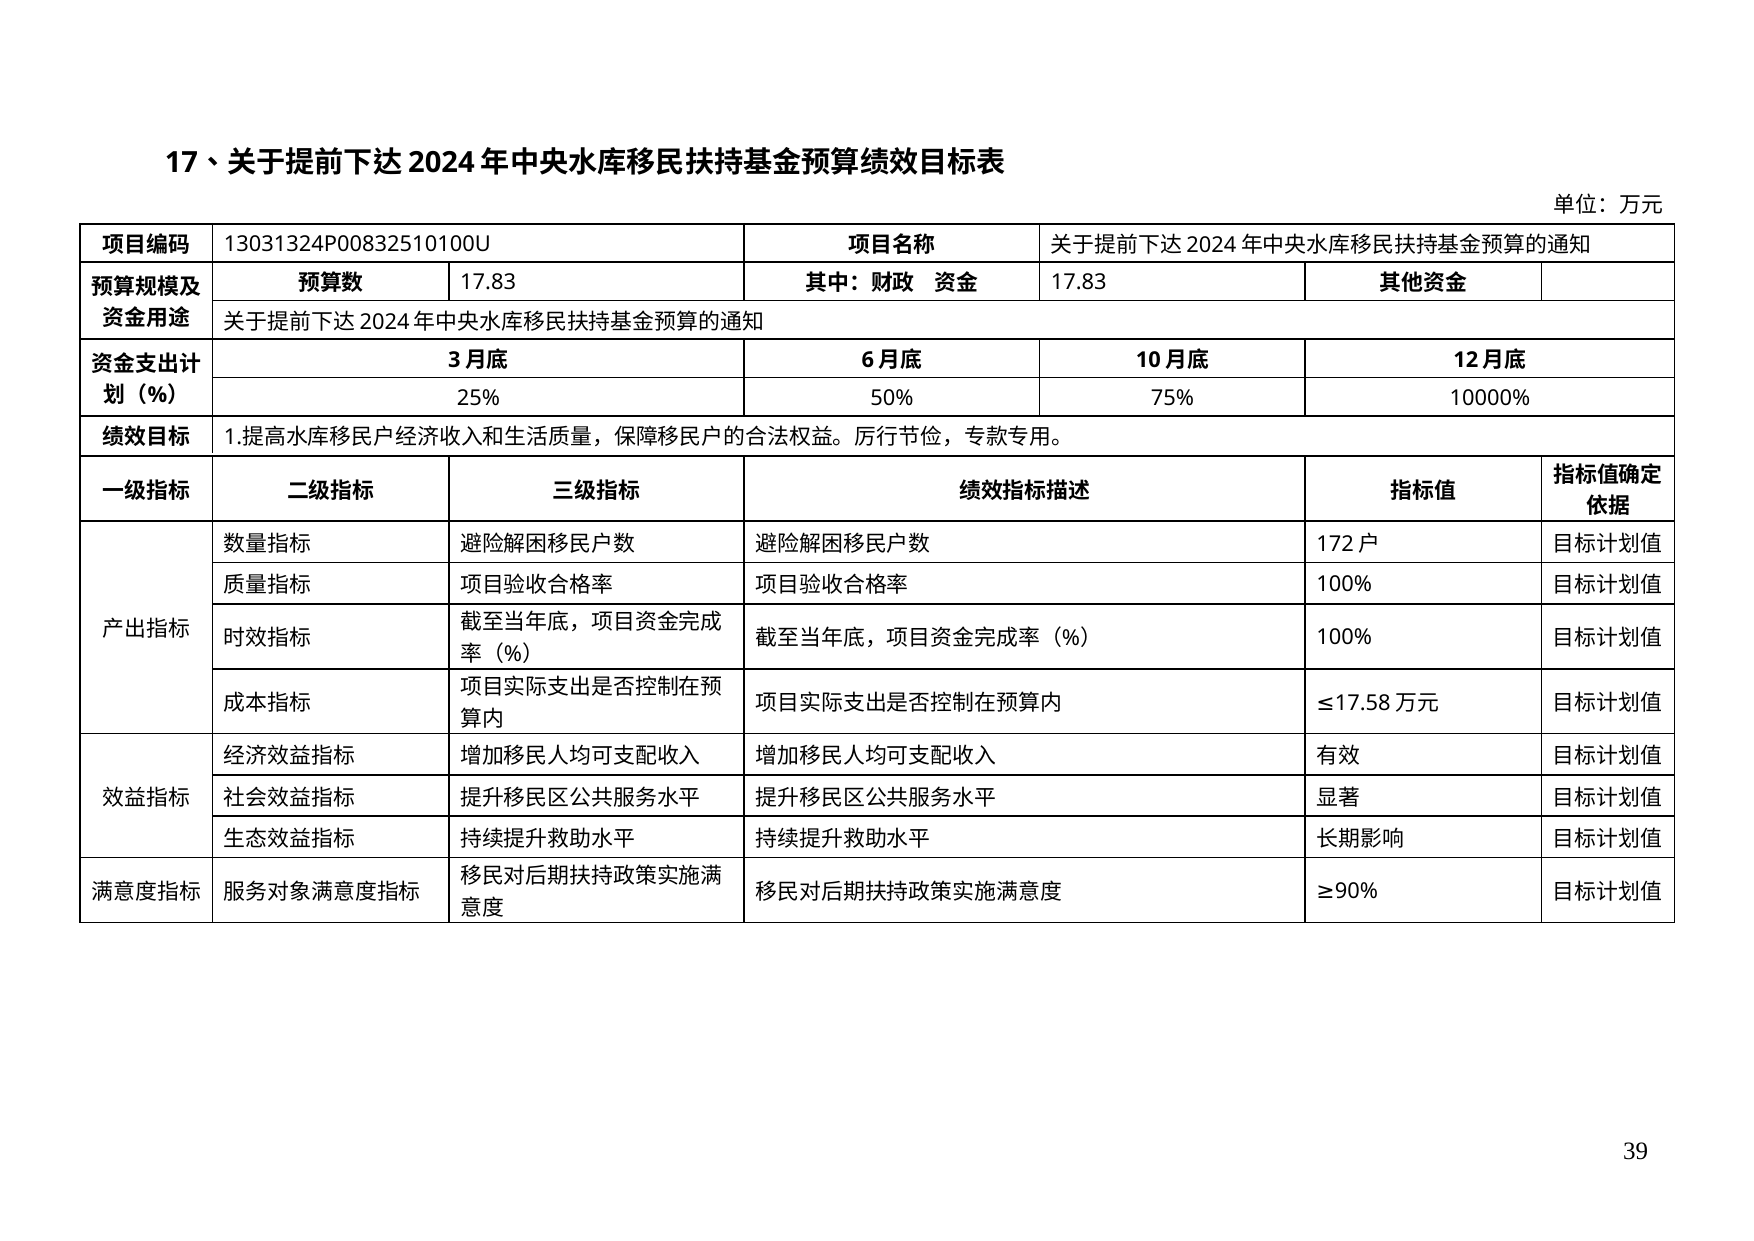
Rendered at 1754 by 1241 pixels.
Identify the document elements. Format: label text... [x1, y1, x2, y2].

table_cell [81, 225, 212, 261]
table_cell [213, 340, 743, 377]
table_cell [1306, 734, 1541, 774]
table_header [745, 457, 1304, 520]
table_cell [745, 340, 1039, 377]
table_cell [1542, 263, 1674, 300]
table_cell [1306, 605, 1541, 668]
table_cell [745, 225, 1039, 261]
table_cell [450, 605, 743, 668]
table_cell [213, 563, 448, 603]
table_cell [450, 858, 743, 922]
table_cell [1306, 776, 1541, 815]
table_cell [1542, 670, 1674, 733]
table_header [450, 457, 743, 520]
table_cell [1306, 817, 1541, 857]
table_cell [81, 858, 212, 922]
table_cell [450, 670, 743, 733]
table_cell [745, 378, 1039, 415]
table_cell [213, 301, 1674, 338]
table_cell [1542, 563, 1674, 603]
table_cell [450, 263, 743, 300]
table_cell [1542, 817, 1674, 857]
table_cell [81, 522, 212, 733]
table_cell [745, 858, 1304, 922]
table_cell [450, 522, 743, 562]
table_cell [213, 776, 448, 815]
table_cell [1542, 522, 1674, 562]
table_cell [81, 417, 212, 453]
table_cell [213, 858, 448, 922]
text 17、关于提前下达2024年中央水库移民扶持基金预算绩效目标表 [106, 142, 1648, 181]
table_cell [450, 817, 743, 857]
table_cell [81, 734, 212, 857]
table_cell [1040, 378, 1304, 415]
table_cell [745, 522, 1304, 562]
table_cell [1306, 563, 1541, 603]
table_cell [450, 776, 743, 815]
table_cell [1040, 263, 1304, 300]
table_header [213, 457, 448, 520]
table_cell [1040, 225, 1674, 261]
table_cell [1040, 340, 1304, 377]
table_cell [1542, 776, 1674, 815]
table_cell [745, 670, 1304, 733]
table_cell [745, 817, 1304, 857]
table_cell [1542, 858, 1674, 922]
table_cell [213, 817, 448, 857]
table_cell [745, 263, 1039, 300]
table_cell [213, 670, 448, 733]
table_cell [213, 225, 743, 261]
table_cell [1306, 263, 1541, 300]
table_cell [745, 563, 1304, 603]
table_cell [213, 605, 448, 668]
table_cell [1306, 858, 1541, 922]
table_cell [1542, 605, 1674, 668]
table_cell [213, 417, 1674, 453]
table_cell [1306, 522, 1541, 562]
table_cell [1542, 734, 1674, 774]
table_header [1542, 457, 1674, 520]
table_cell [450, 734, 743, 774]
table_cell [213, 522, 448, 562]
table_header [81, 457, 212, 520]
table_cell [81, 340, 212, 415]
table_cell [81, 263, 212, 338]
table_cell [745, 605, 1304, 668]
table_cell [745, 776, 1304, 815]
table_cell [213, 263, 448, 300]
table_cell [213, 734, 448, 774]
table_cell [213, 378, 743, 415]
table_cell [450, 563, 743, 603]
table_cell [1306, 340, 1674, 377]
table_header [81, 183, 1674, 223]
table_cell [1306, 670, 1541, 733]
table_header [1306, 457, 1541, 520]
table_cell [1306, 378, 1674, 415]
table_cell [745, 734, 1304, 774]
